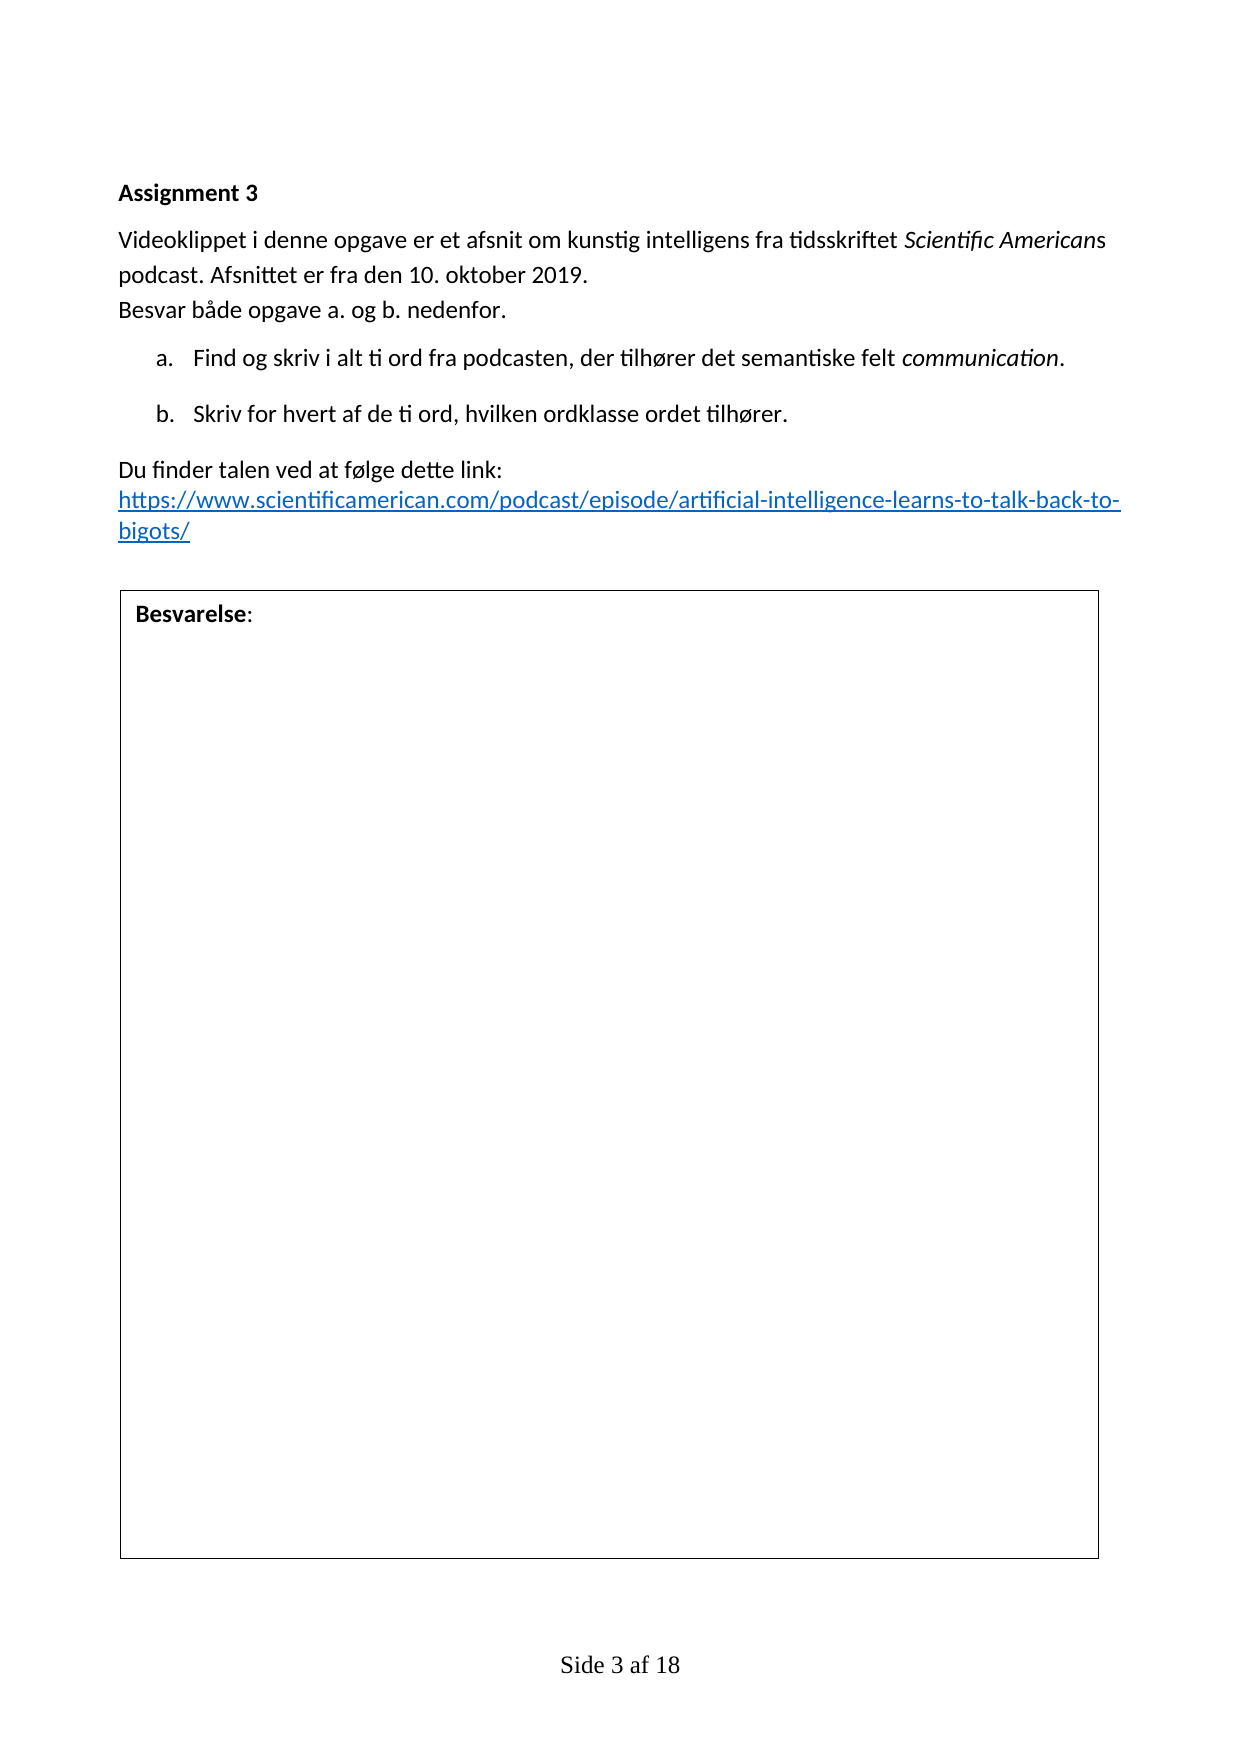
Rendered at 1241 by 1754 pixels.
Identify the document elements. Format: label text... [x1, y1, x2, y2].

list Skriv for hvert af de ti ord, hvilken ordklasse ordet tilhører. [156, 398, 1122, 428]
text Videoklippet i denne opgave er et afsnit om kunstig intelligens fra tidsskriftet Scientific Americans podcast. Afsnittet er fra den 10. oktober 2019. Besvar både opgave a. og b. nedenfor. [118, 225, 1122, 325]
list Find og skriv i alt ti ord fra podcasten, der tilhører det semantiske felt communication. [156, 342, 1122, 373]
text Du finder talen ved at følge dette link: https://www.scientificamerican.com/podcast/episode/artificial-intelligence-learns-to-talk-back-to-bigots/ [118, 454, 1122, 545]
text Assignment 3 [118, 177, 1122, 208]
